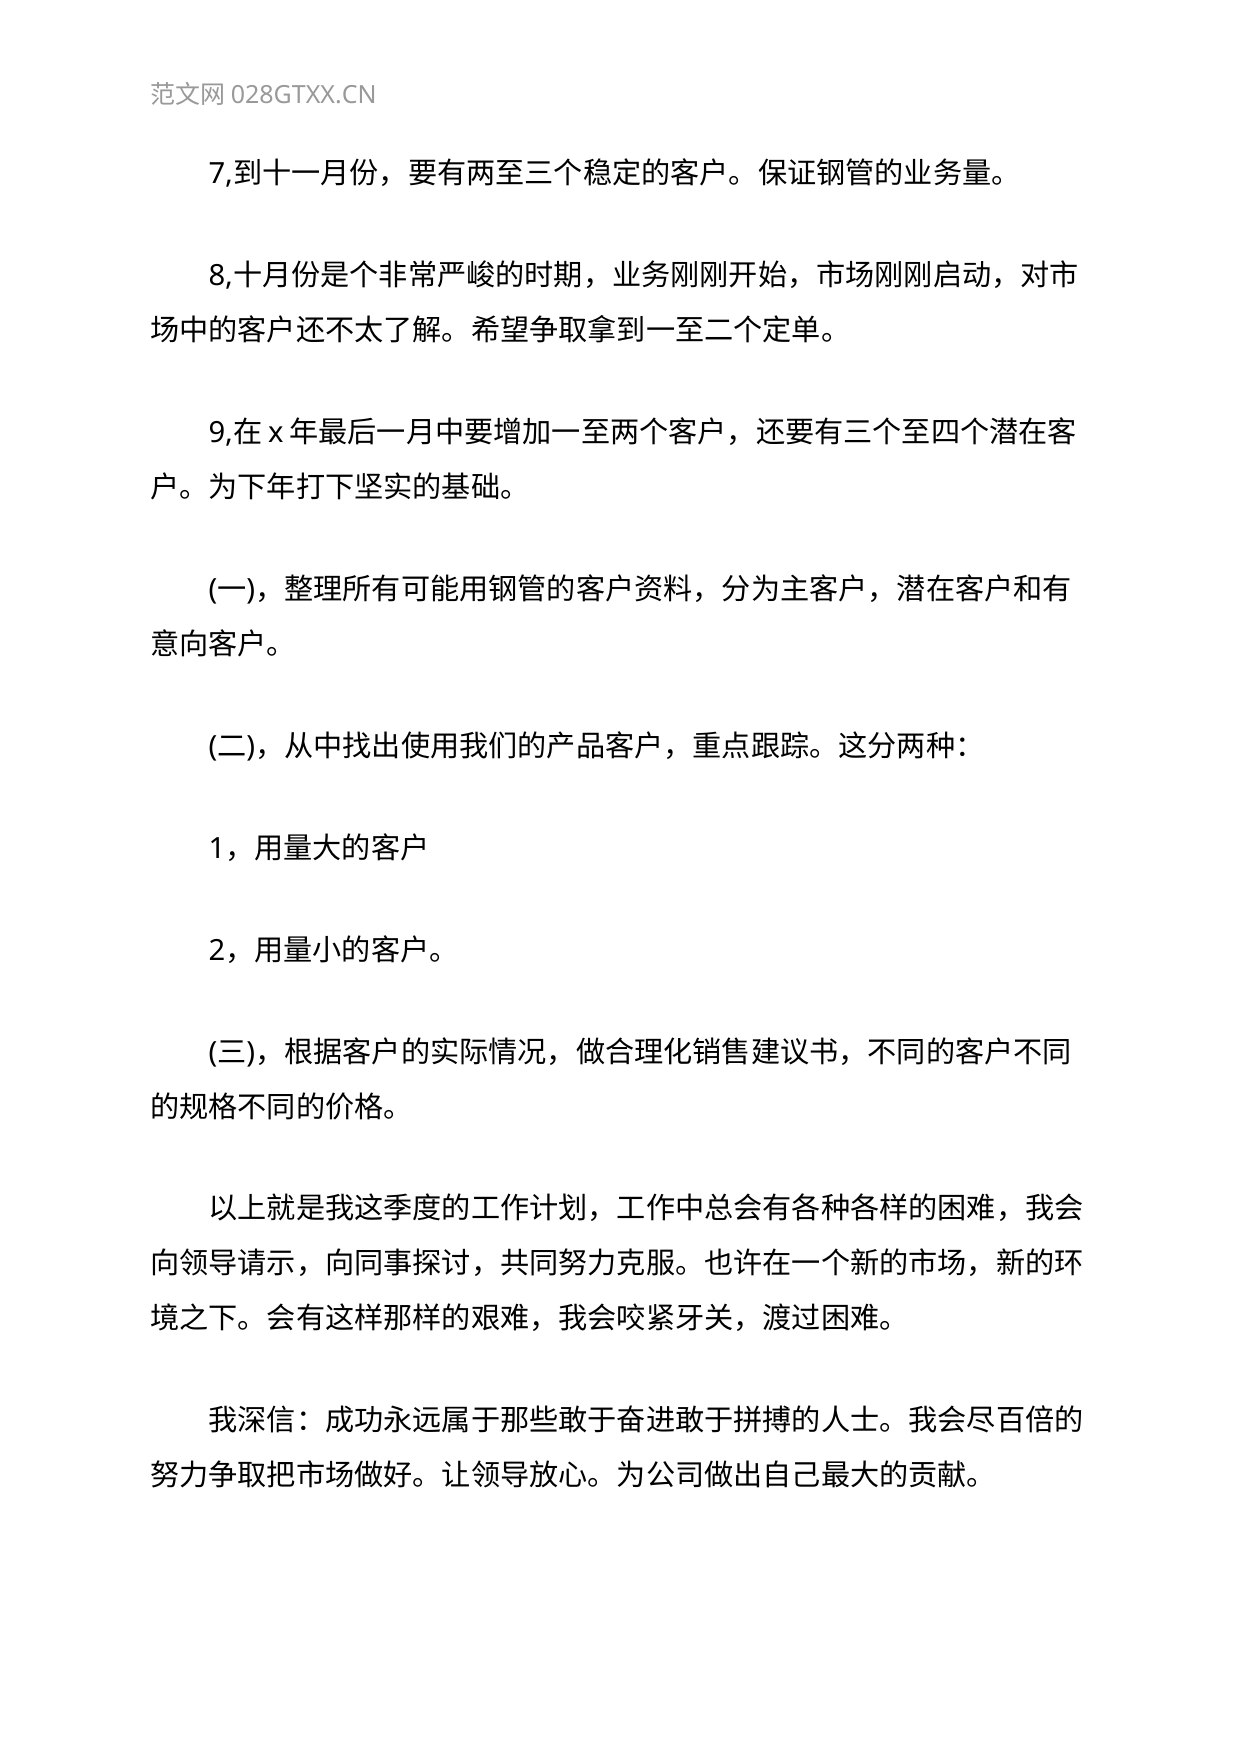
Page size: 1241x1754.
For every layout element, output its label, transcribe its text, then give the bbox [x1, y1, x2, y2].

text (二)，从中找出使用我们的产品客户，重点跟踪。这分两种： [150, 722, 1090, 765]
text 8,十月份是个非常严峻的时期，业务刚刚开始，市场刚刚启动，对市场中的客户还不太了解。希望争取拿到一至二个定单。 [150, 252, 1090, 349]
text 我深信：成功永远属于那些敢于奋进敢于拼搏的人士。我会尽百倍的努力争取把市场做好。让领导放心。为公司做出自己最大的贡献。 [150, 1397, 1090, 1494]
text 9,在x年最后一月中要增加一至两个客户，还要有三个至四个潜在客户。为下年打下坚实的基础。 [150, 409, 1090, 506]
text 1，用量大的客户 [150, 824, 1090, 867]
text 以上就是我这季度的工作计划，工作中总会有各种各样的困难，我会向领导请示，向同事探讨，共同努力克服。也许在一个新的市场，新的环境之下。会有这样那样的艰难，我会咬紧牙关，渡过困难。 [150, 1185, 1090, 1337]
text 7,到十一月份，要有两至三个稳定的客户。保证钢管的业务量。 [150, 150, 1090, 192]
text (三)，根据客户的实际情况，做合理化销售建议书，不同的客户不同的规格不同的价格。 [150, 1028, 1090, 1126]
text 2，用量小的客户。 [150, 926, 1090, 969]
text (一)，整理所有可能用钢管的客户资料，分为主客户，潜在客户和有意向客户。 [150, 566, 1090, 663]
